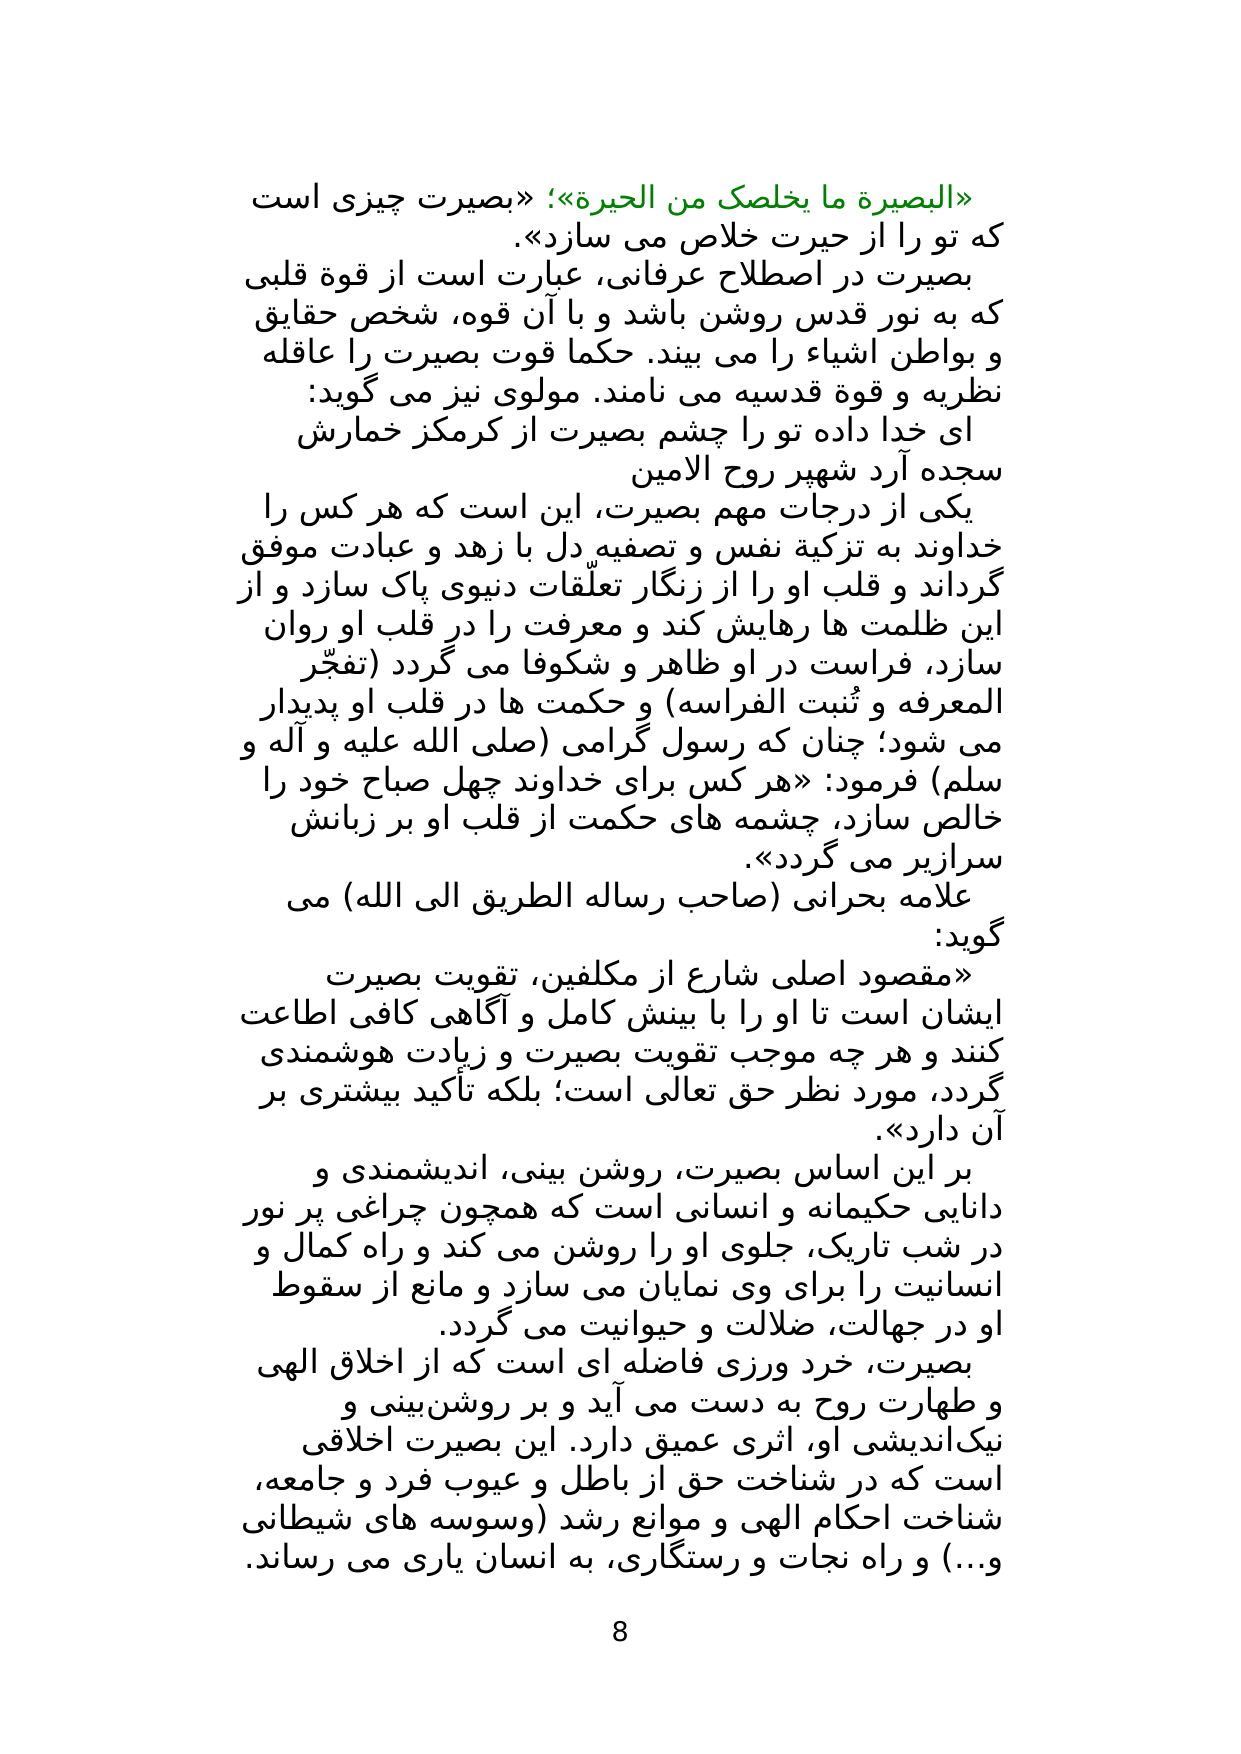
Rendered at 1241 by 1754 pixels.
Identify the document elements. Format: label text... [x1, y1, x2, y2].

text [236, 1343, 1004, 1576]
text ای خدا داده تو را چشم بصیرت از کرمکز خمارش سجده آرد شهپر روح الامین [236, 410, 1004, 488]
text بصیرت در اصطلاح عرفانی، عبارت است از قوة قلبی که به نور قدس روشن باشد و با آن قوه، شخص حقایق و بواطن اشیاء را می بیند. حکما قوت بصیرت را عاقله نظریه و قوة قدسیه می نامند. مولوی نیز می گوید: [236, 255, 1004, 410]
text یکی از درجات مهم بصیرت، این است که هر کس را خداوند به تزکیة نفس و تصفیه دل با زهد و عبادت موفق گرداند و قلب او را از زنگار تعلّقات دنیوی پاک سازد و از این ظلمت ها رهایش کند و معرفت را در قلب او روان سازد، فراست در او ظاهر و شکوفا می گردد (تفجّر المعرفه و تُنبت الفراسه) و حکمت ها در قلب او پدیدار می شود؛ چنان که رسول گرامی (صلی الله علیه و آله و سلم) فرمود: «هر کس برای خداوند چهل صباح خود را خالص سازد، چشمه های حکمت از قلب او بر زبانش سرازیر می گردد». [236, 488, 1004, 877]
text «مقصود اصلی شارع از مکلفین، تقویت بصیرت ایشان است تا او را با بینش کامل و آگاهی کافی اطاعت کنند و هر چه موجب تقویت بصیرت و زیادت هوشمندی گردد، مورد نظر حق تعالی است؛ بلکه تأکید بیشتری بر آن دارد». [236, 954, 1004, 1148]
text بر این اساس بصیرت، روشن بینی، اندیشمندی و دانایی حکیمانه و انسانی است که همچون چراغی پر نور در شب تاریک، جلوی او را روشن می کند و راه کمال و انسانیت را برای وی نمایان می سازد و مانع از سقوط او در جهالت، ضلالت و حیوانیت می گردد. [236, 1148, 1004, 1343]
text علامه بحرانی (صاحب رساله الطریق الی الله) می گوید: [236, 877, 1004, 954]
text «البصیرة ما یخلصک من الحیرة»؛ «بصیرت چیزی است که تو را از حیرت خلاص می سازد». [236, 177, 1004, 255]
